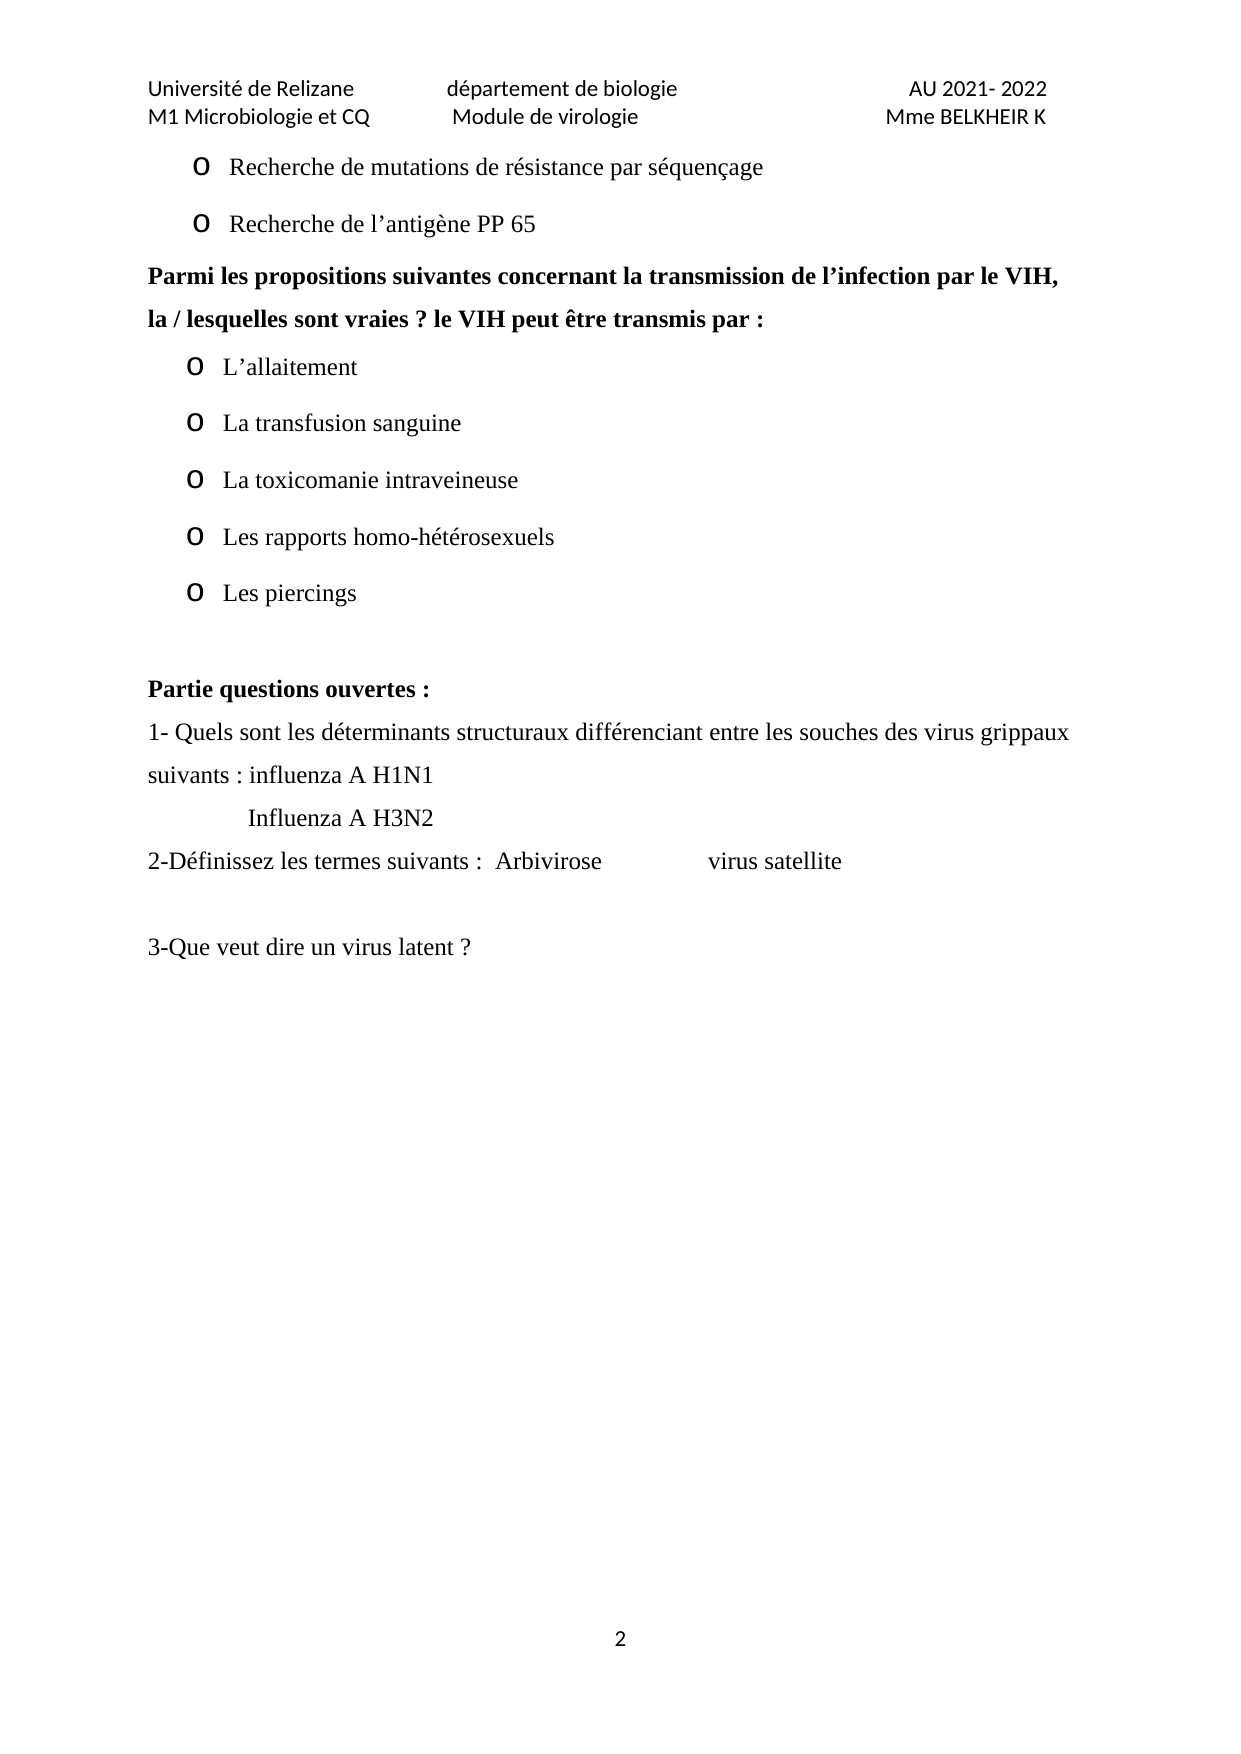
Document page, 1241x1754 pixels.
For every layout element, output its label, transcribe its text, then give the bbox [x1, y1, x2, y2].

list 1- Quels sont les déterminants structuraux différenciant entre les souches des virus grippaux suivants : influenza A H1N1 [148, 717, 1093, 789]
list Partie questions ouvertes : [148, 674, 1093, 702]
list Recherche de mutations de résistance par séquençage [191, 148, 1093, 185]
list Les piercings [185, 574, 1093, 612]
list 2-Définissez les termes suivants : Arbivirose virus satellite [148, 846, 1093, 875]
list Recherche de l’antigène PP 65 [191, 204, 1093, 242]
list Parmi les propositions suivantes concernant la transmission de l’infection par le VIH, la / lesquelles sont vraies ? le VIH peut être transmis par : [148, 261, 1093, 333]
list La transfusion sanguine [185, 404, 1093, 442]
list Les rapports homo-hétérosexuels [185, 517, 1093, 555]
list Influenza A H3N2 [148, 803, 1093, 832]
list 3-Que veut dire un virus latent ? [148, 932, 1093, 961]
list L’allaitement [185, 347, 1093, 385]
list La toxicomanie intraveineuse [185, 461, 1093, 498]
